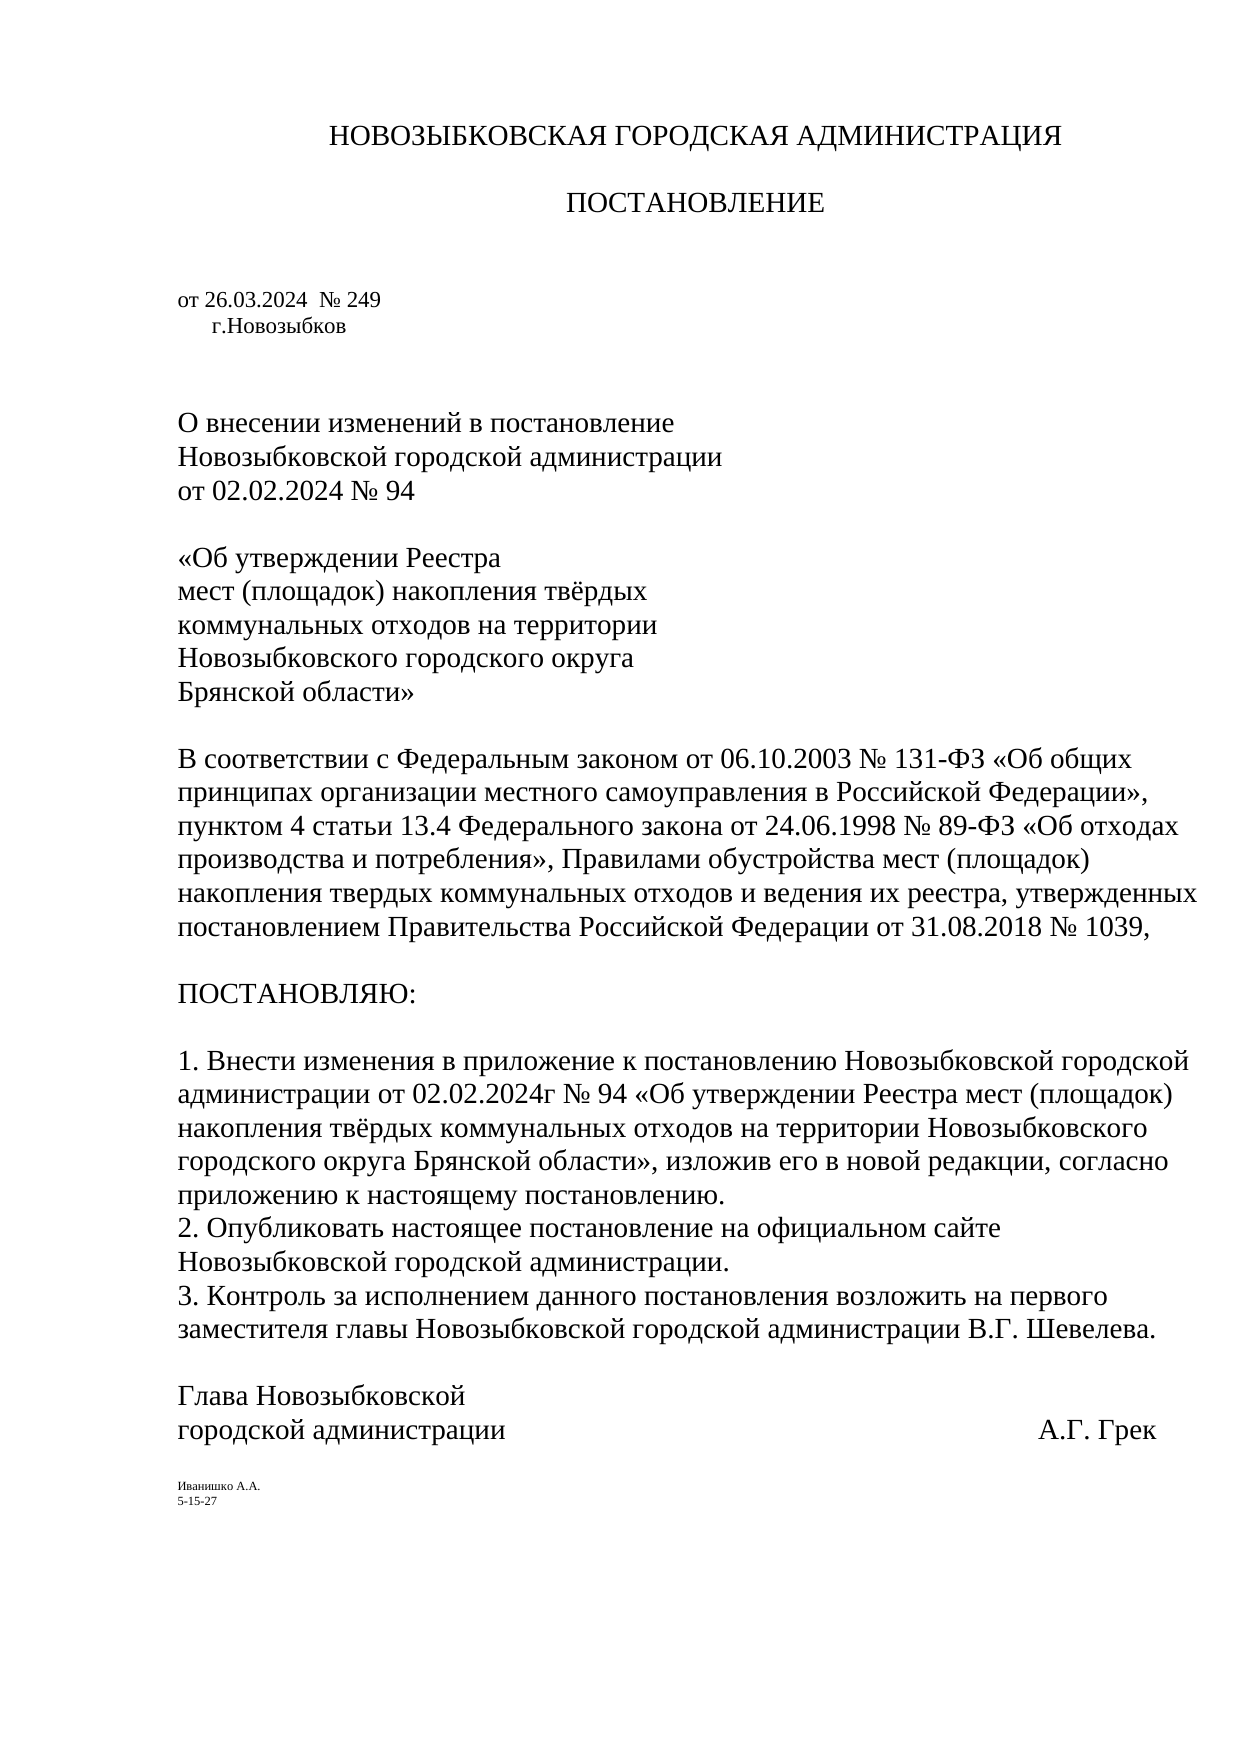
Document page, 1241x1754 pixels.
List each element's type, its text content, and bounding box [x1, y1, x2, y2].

text 5-15-27 [177, 1493, 1214, 1508]
text г.Новозыбков [177, 312, 1214, 338]
text В соответствии с Федеральным законом от 06.10.2003 № 131-ФЗ «Об общих принципах организации местного самоуправления в Российской Федерации», пунктом 4 статьи 13.4 Федерального закона от 24.06.1998 № 89-ФЗ «Об отходах производства и потребления», Правилами обустройства мест (площадок) накопления твердых коммунальных отходов и ведения их реестра, утвержденных постановлением Правительства Российской Федерации от 31.08.2018 № 1039, [177, 741, 1214, 942]
text Брянской области» [177, 674, 1214, 707]
text О внесении изменений в постановление [177, 406, 1214, 439]
text городской администрации А.Г. Грек [177, 1412, 1214, 1445]
text Новозыбковской городской администрации [177, 439, 1214, 473]
text ПОСТАНОВЛЕНИЕ [177, 185, 1214, 219]
text от 02.02.2024 № 94 [177, 473, 1214, 506]
text Новозыбковского городского округа [177, 640, 1214, 674]
text 1. Внести изменения в приложение к постановлению Новозыбковской городской администрации от 02.02.2024г № 94 «Об утверждении Реестра мест (площадок) накопления твёрдых коммунальных отходов на территории Новозыбковского городского округа Брянской области», изложив его в новой редакции, согласно приложению к настоящему постановлению. [177, 1043, 1214, 1211]
text «Об утверждении Реестра [177, 540, 1214, 573]
text НОВОЗЫБКОВСКАЯ ГОРОДСКАЯ АДМИНИСТРАЦИЯ [177, 118, 1214, 152]
text Иванишко А.А. [177, 1479, 1214, 1493]
text 2. Опубликовать настоящее постановление на официальном сайте Новозыбковской городской администрации. [177, 1211, 1214, 1278]
text 3. Контроль за исполнением данного постановления возложить на первого заместителя главы Новозыбковской городской администрации В.Г. Шевелева. [177, 1278, 1214, 1345]
text мест (площадок) накопления твёрдых [177, 573, 1214, 607]
text ПОСТАНОВЛЯЮ: [177, 976, 1214, 1009]
text от 26.03.2024 № 249 [177, 286, 1214, 312]
text Глава Новозыбковской [177, 1378, 1214, 1412]
text коммунальных отходов на территории [177, 607, 1214, 640]
